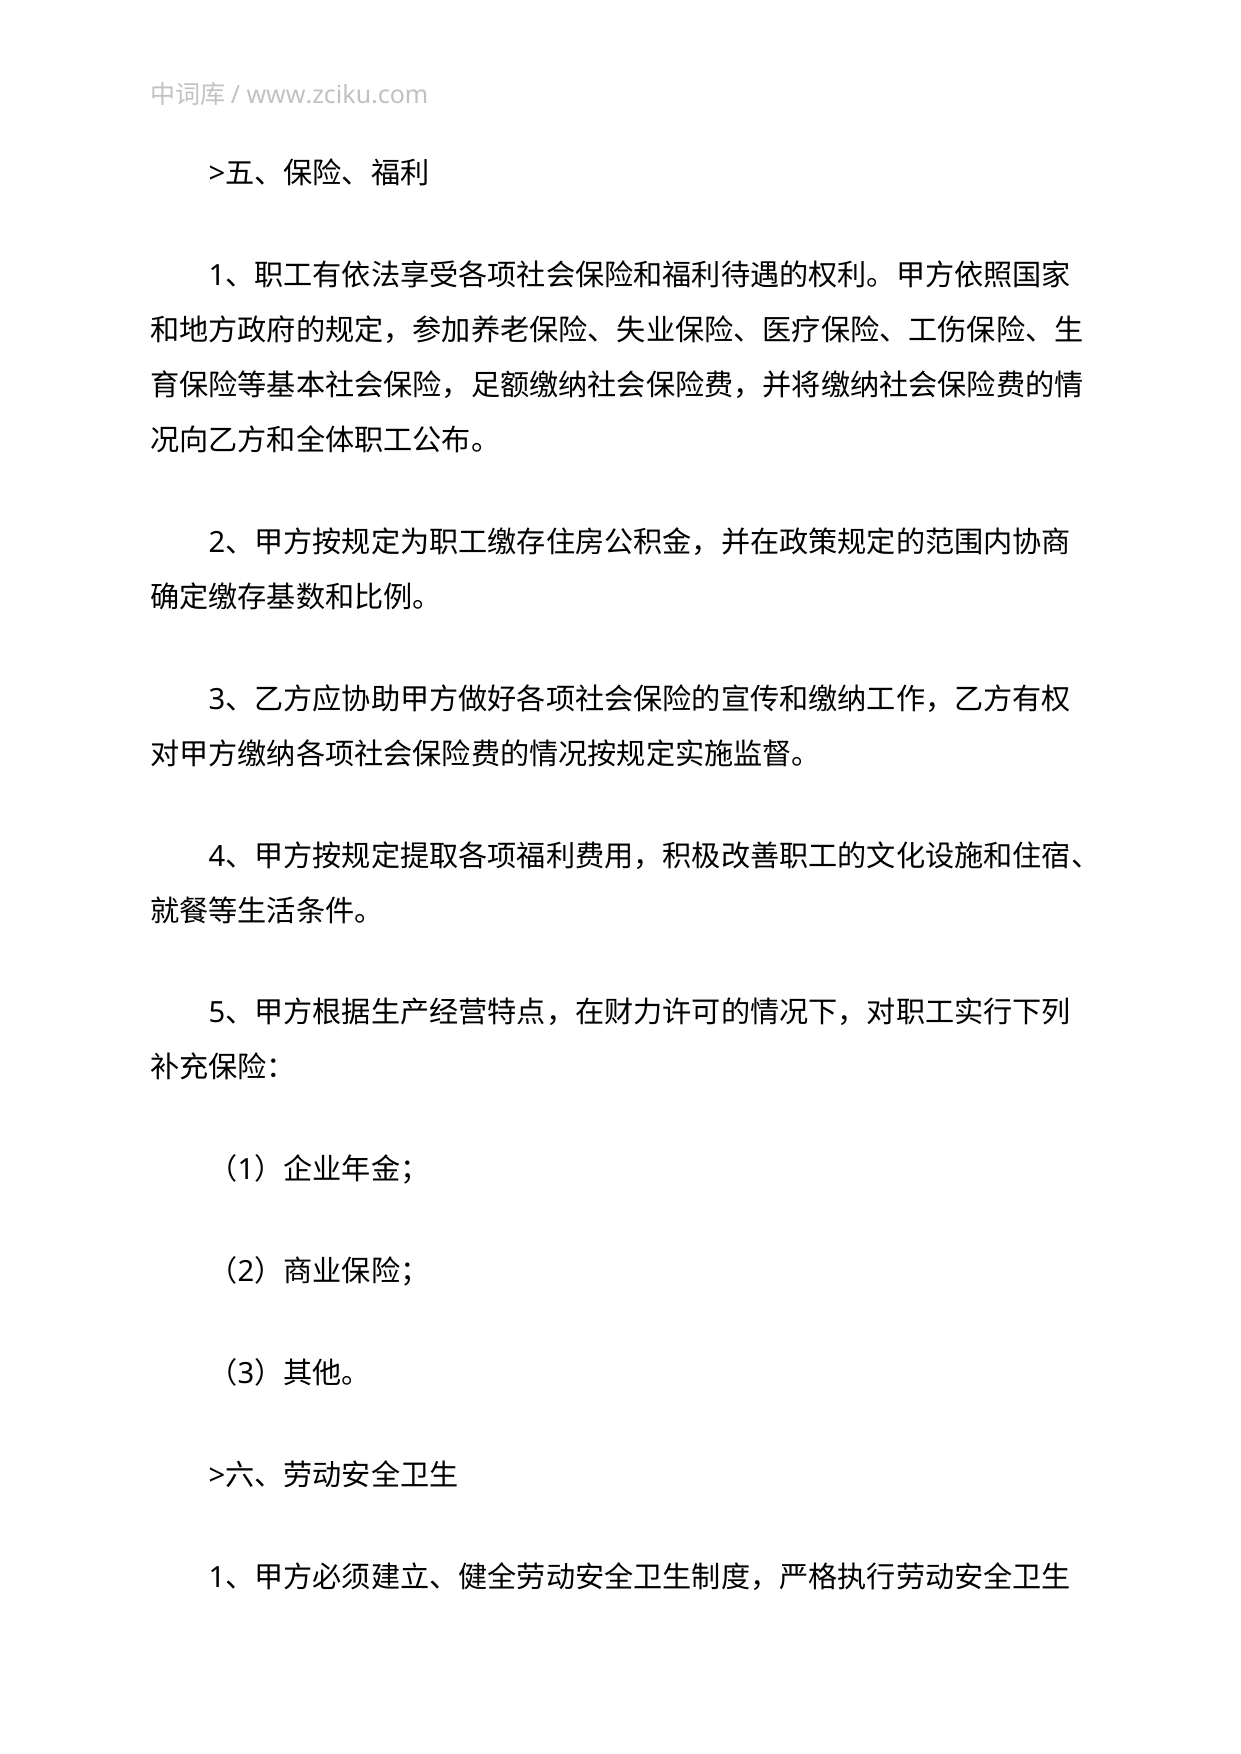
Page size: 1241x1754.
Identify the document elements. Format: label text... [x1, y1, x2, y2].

text （3）其他。 [150, 1349, 1090, 1392]
text （1）企业年金； [150, 1146, 1090, 1188]
text >六、劳动安全卫生 [150, 1452, 1090, 1494]
text （2）商业保险； [150, 1248, 1090, 1290]
text >五、保险、福利 [150, 150, 1090, 192]
text 1、职工有依法享受各项社会保险和福利待遇的权利。甲方依照国家和地方政府的规定，参加养老保险、失业保险、医疗保险、工伤保险、生育保险等基本社会保险，足额缴纳社会保险费，并将缴纳社会保险费的情况向乙方和全体职工公布。 [150, 252, 1090, 459]
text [150, 1553, 1090, 1596]
text 2、甲方按规定为职工缴存住房公积金，并在政策规定的范围内协商确定缴存基数和比例。 [150, 518, 1090, 616]
text 3、乙方应协助甲方做好各项社会保险的宣传和缴纳工作，乙方有权对甲方缴纳各项社会保险费的情况按规定实施监督。 [150, 675, 1090, 773]
text 4、甲方按规定提取各项福利费用，积极改善职工的文化设施和住宿、就餐等生活条件。 [150, 832, 1090, 929]
text 5、甲方根据生产经营特点，在财力许可的情况下，对职工实行下列补充保险： [150, 989, 1090, 1086]
